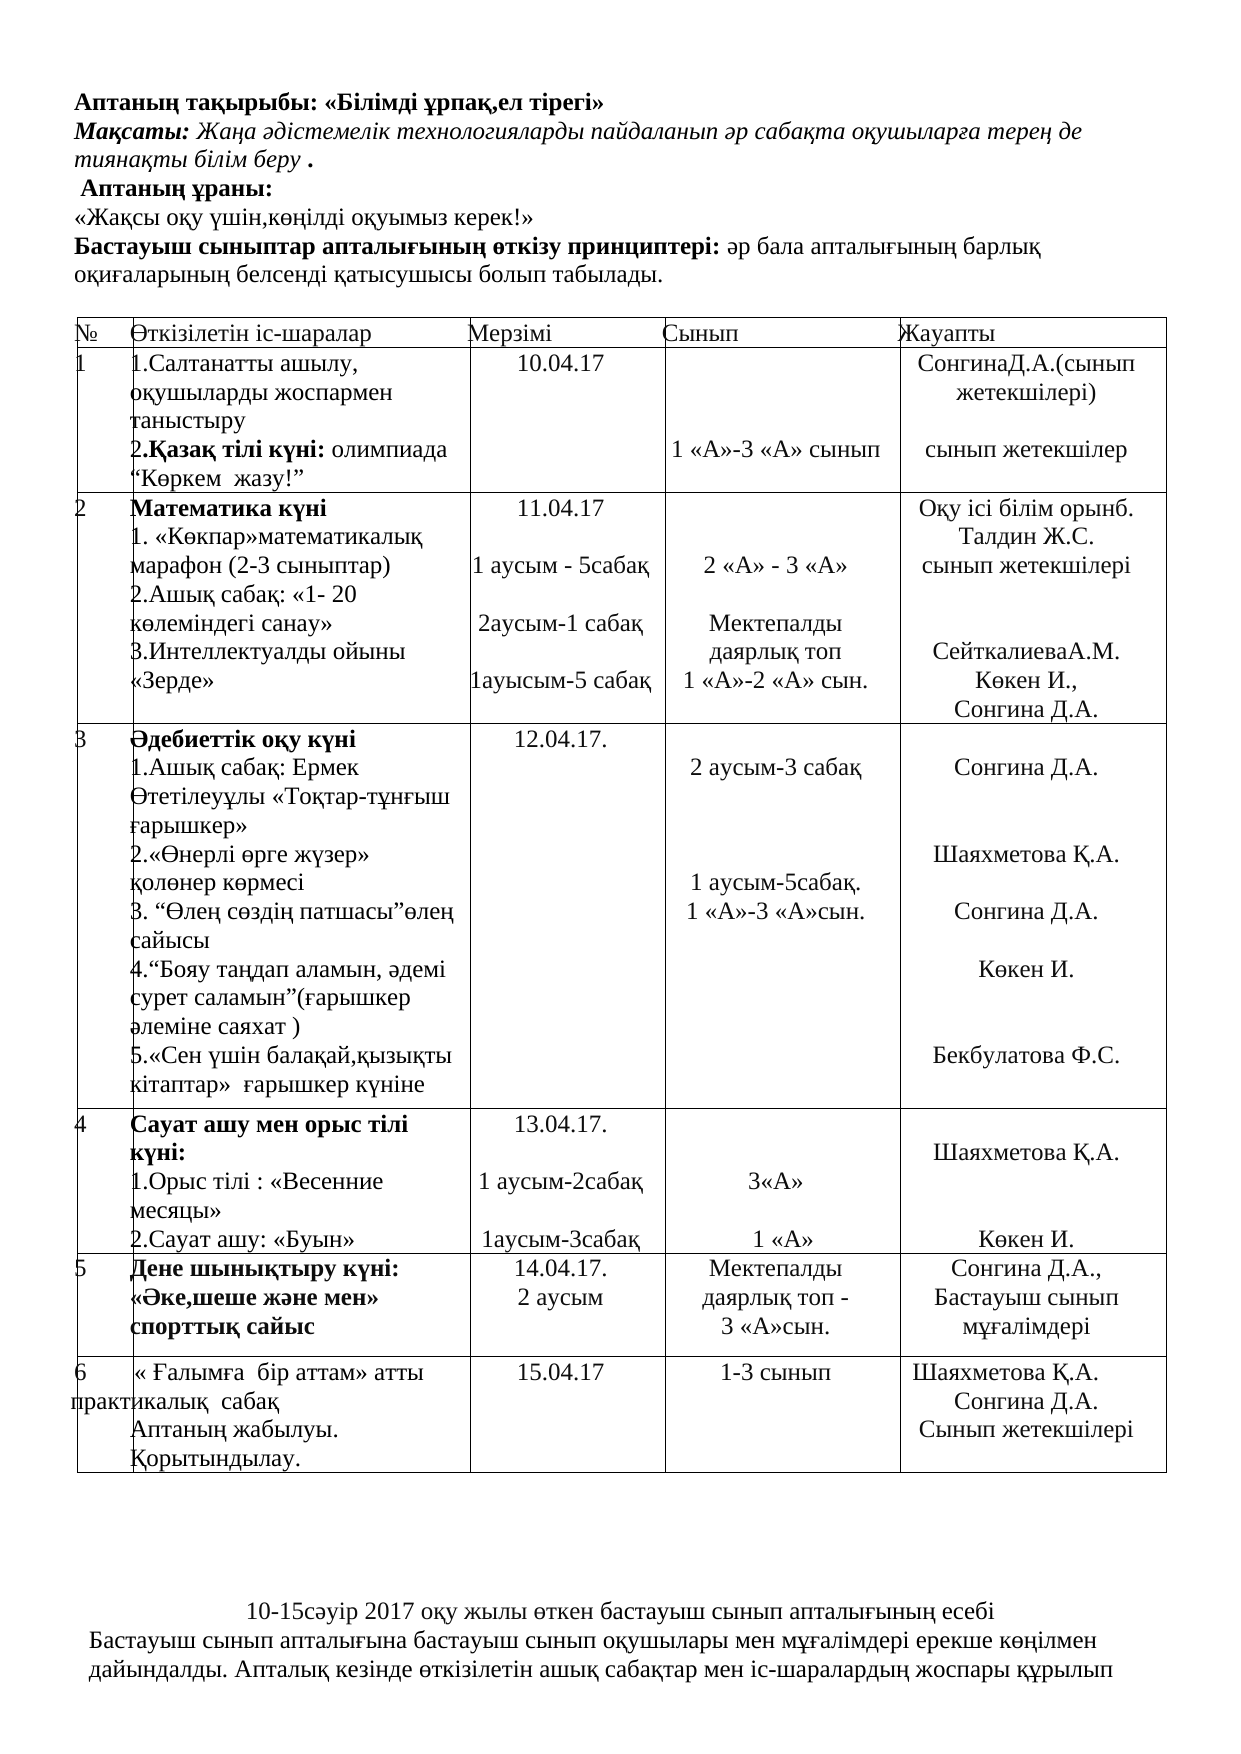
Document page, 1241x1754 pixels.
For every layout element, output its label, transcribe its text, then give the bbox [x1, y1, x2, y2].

table_cell 3 [78, 724, 133, 1108]
table_cell 2 «А» - 3 «А» Мектепалды даярлық топ 1 «А»-2 «А» сын. [666, 493, 900, 723]
table_header Жауапты [901, 318, 1166, 347]
table_cell Шаяхметова Қ.А. Сонгина Д.А. Сынып жетекшілері [901, 1357, 1166, 1472]
table_cell 5 [78, 1254, 133, 1356]
table_cell 11.04.17 1 аусым - 5сабақ 2аусым-1 сабақ 1ауысым-5 сабақ [471, 493, 665, 723]
text 10-15сәуір 2017 оқу жылы өткен бастауыш сынып апталығының есебі [89, 1596, 1152, 1625]
table_cell 2 [78, 493, 133, 723]
text Бастауыш сыныптар апталығының өткізу принциптері: әр бала апталығының барлық оқиғаларының белсенді қатысушысы болып табылады. [74, 231, 1152, 288]
table_cell 4 [78, 1109, 133, 1252]
table_header Сынып [666, 318, 900, 347]
text Аптаның тақырыбы: «Білімді ұрпақ,ел тірегі» [74, 87, 1152, 116]
table_header № [78, 318, 133, 347]
table_cell 13.04.17. 1 аусым-2сабақ 1аусым-3сабақ [471, 1109, 665, 1252]
table_cell Сонгина Д.А., Бастауыш сынып мұғалімдері [901, 1254, 1166, 1356]
table_cell 1.Салтанатты ашылу, оқушыларды жоспармен таныстыру 2.Қазақ тілі күні: олимпиада “Көркем жазу!” [134, 348, 470, 492]
text Аптаның ұраны: [74, 173, 1152, 202]
table_cell Дене шынықтыру күні: «Әке,шеше және мен» спорттық сайыс [134, 1254, 470, 1356]
table_cell Әдебиеттік оқу күні 1.Ашық сабақ: Ермек Өтетілеуұлы «Тоқтар-тұнғыш ғарышкер» 2.«Өнерлі өрге жүзер» қолөнер көрмесі 3. “Өлең сөздің патшасы”өлең сайысы 4.“Бояу таңдап аламын, әдемі сурет саламын”(ғарышкер әлеміне саяхат ) 5.«Сен үшін балақай,қызықты кітаптар» ғарышкер күніне [134, 724, 470, 1108]
table_cell 15.04.17 [471, 1357, 665, 1472]
text Мақсаты: Жаңа әдістемелік технологияларды пайдаланып әр сабақта оқушыларға терең де тиянақты білім беру . [74, 116, 1152, 173]
table_cell Мектепалды даярлық топ - 3 «А»сын. [666, 1254, 900, 1356]
table_cell 2 аусым-3 сабақ 1 аусым-5сабақ. 1 «А»-3 «А»сын. [666, 724, 900, 1108]
table_cell Оқу ісі білім орынб. Талдин Ж.С. сынып жетекшілері СейткалиеваА.М. Көкен И., Сонгина Д.А. [901, 493, 1166, 723]
table_cell 1-3 сынып [666, 1357, 900, 1472]
table_cell 1 «А»-3 «А» сынып [666, 348, 900, 492]
table_cell Сонгина Д.А. Шаяхметова Қ.А. Сонгина Д.А. Көкен И. Бекбулатова Ф.С. [901, 724, 1166, 1108]
text «Жақсы оқу үшін,көңілді оқуымыз керек!» [74, 202, 1152, 231]
table_cell Сауат ашу мен орыс тілі күні: 1.Орыс тілі : «Весенние месяцы» 2.Сауат ашу: «Буын» [134, 1109, 470, 1252]
table_cell СонгинаД.А.(сынып жетекшілері) сынып жетекшілер [901, 348, 1166, 492]
table_header Мерзімі [471, 318, 665, 347]
table_cell 6 [78, 1357, 133, 1472]
table_cell 14.04.17. 2 аусым [471, 1254, 665, 1356]
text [89, 1625, 1152, 1682]
table_cell 1 [78, 348, 133, 492]
table_cell 12.04.17. [471, 724, 665, 1108]
table_cell 10.04.17 [471, 348, 665, 492]
table_cell 3«А» 1 «А» [666, 1109, 900, 1252]
table_header Өткізілетін іс-шаралар [134, 318, 470, 347]
table_cell « Ғалымға бір аттам» атты практикалық сабақ Аптаның жабылуы. Қорытындылау. [134, 1357, 470, 1472]
table_cell Шаяхметова Қ.А. Көкен И. [901, 1109, 1166, 1252]
table_cell Математика күні 1. «Көкпар»математикалық марафон (2-3 сыныптар) 2.Ашық сабақ: «1- 20 көлеміндегі санау» 3.Интеллектуалды ойыны «Зерде» [134, 493, 470, 723]
